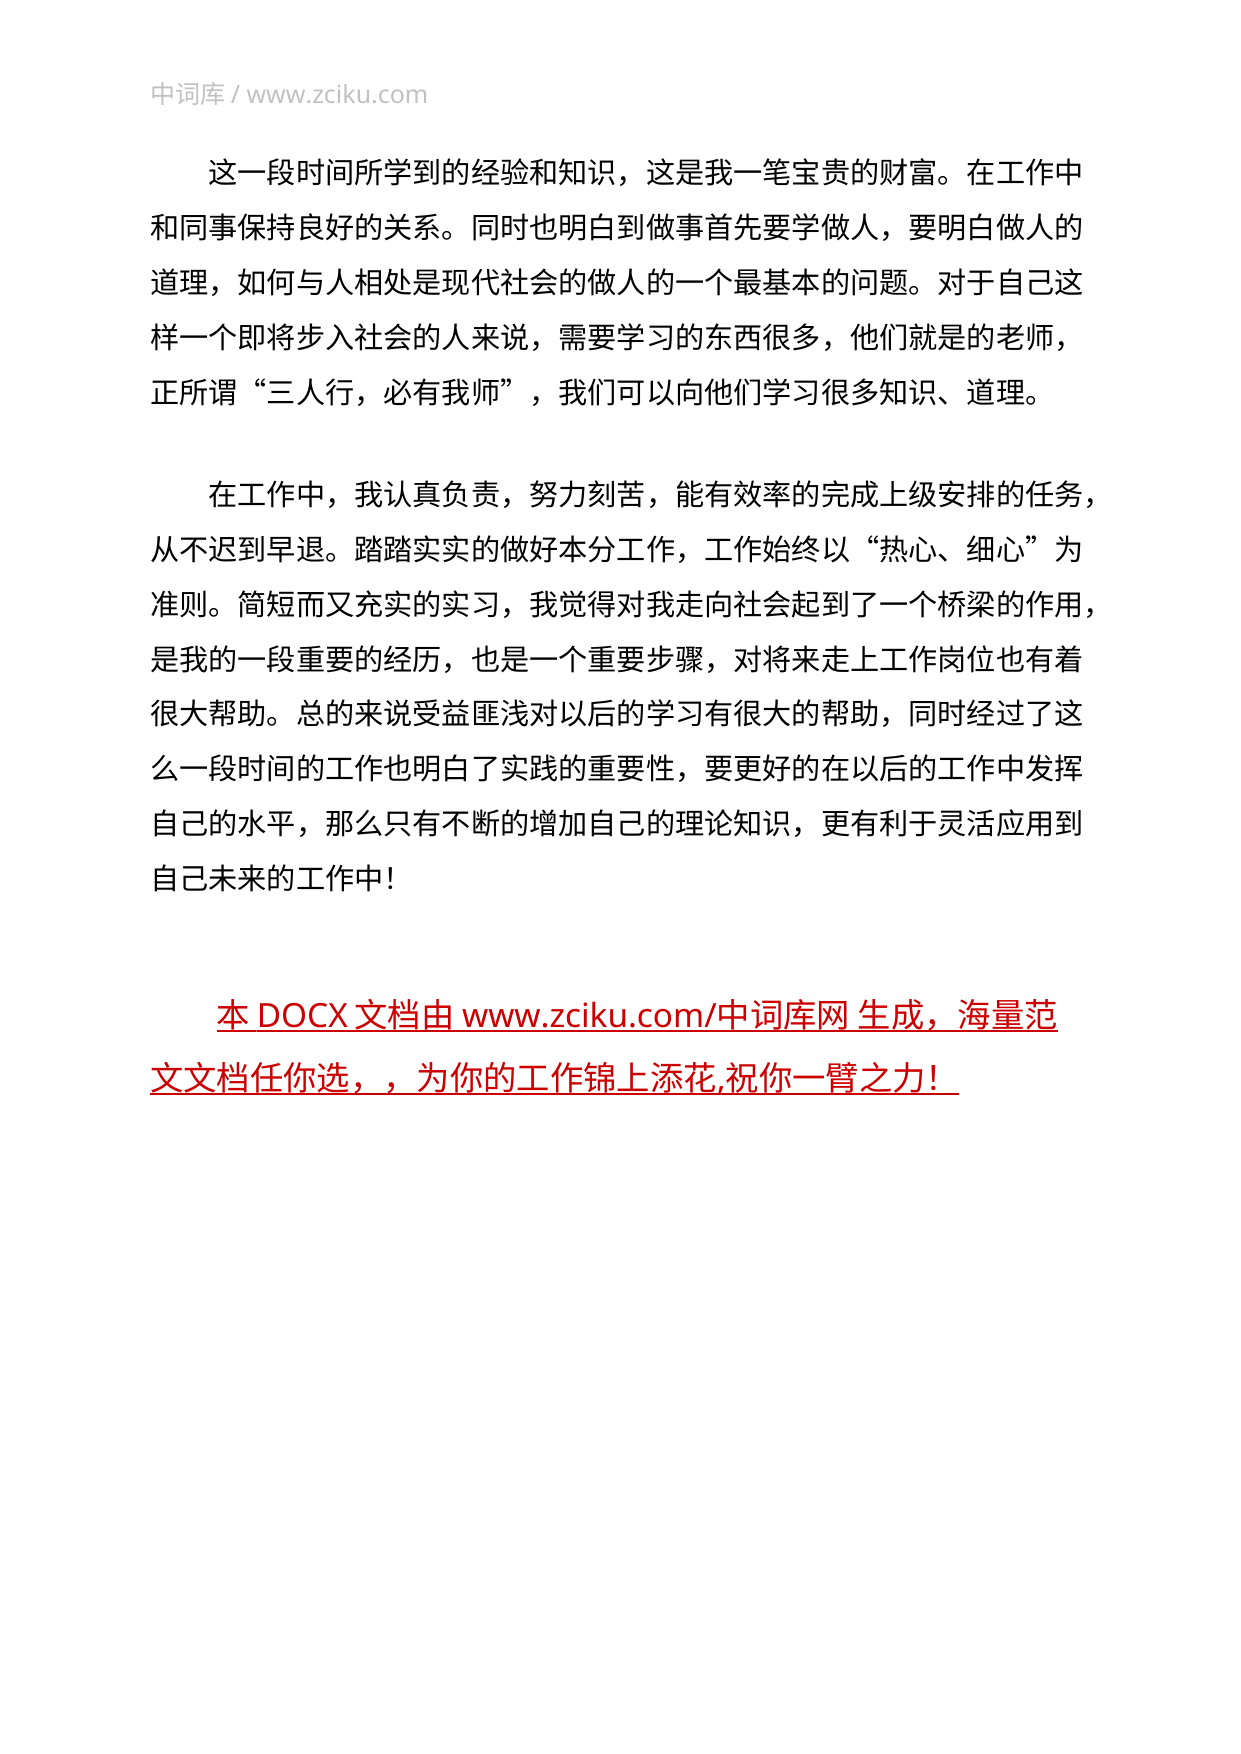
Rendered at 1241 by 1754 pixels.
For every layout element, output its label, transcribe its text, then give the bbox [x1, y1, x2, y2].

text 本DOCX文档由 www.zciku.com/中词库网 生成，海量范文文档任你选，，为你的工作锦上添花,祝你一臂之力！ [150, 989, 1090, 1100]
text 在工作中，我认真负责，努力刻苦，能有效率的完成上级安排的任务，从不迟到早退。踏踏实实的做好本分工作，工作始终以“热心、细心”为准则。简短而又充实的实习，我觉得对我走向社会起到了一个桥梁的作用，是我的一段重要的经历，也是一个重要步骤，对将来走上工作岗位也有着很大帮助。总的来说受益匪浅对以后的学习有很大的帮助，同时经过了这么一段时间的工作也明白了实践的重要性，要更好的在以后的工作中发挥自己的水平，那么只有不断的增加自己的理论知识，更有利于灵活应用到自己未来的工作中！ [150, 471, 1090, 898]
text 这一段时间所学到的经验和知识，这是我一笔宝贵的财富。在工作中和同事保持良好的关系。同时也明白到做事首先要学做人，要明白做人的道理，如何与人相处是现代社会的做人的一个最基本的问题。对于自己这样一个即将步入社会的人来说，需要学习的东西很多，他们就是的老师，正所谓“三人行，必有我师”，我们可以向他们学习很多知识、道理。 [150, 150, 1090, 412]
